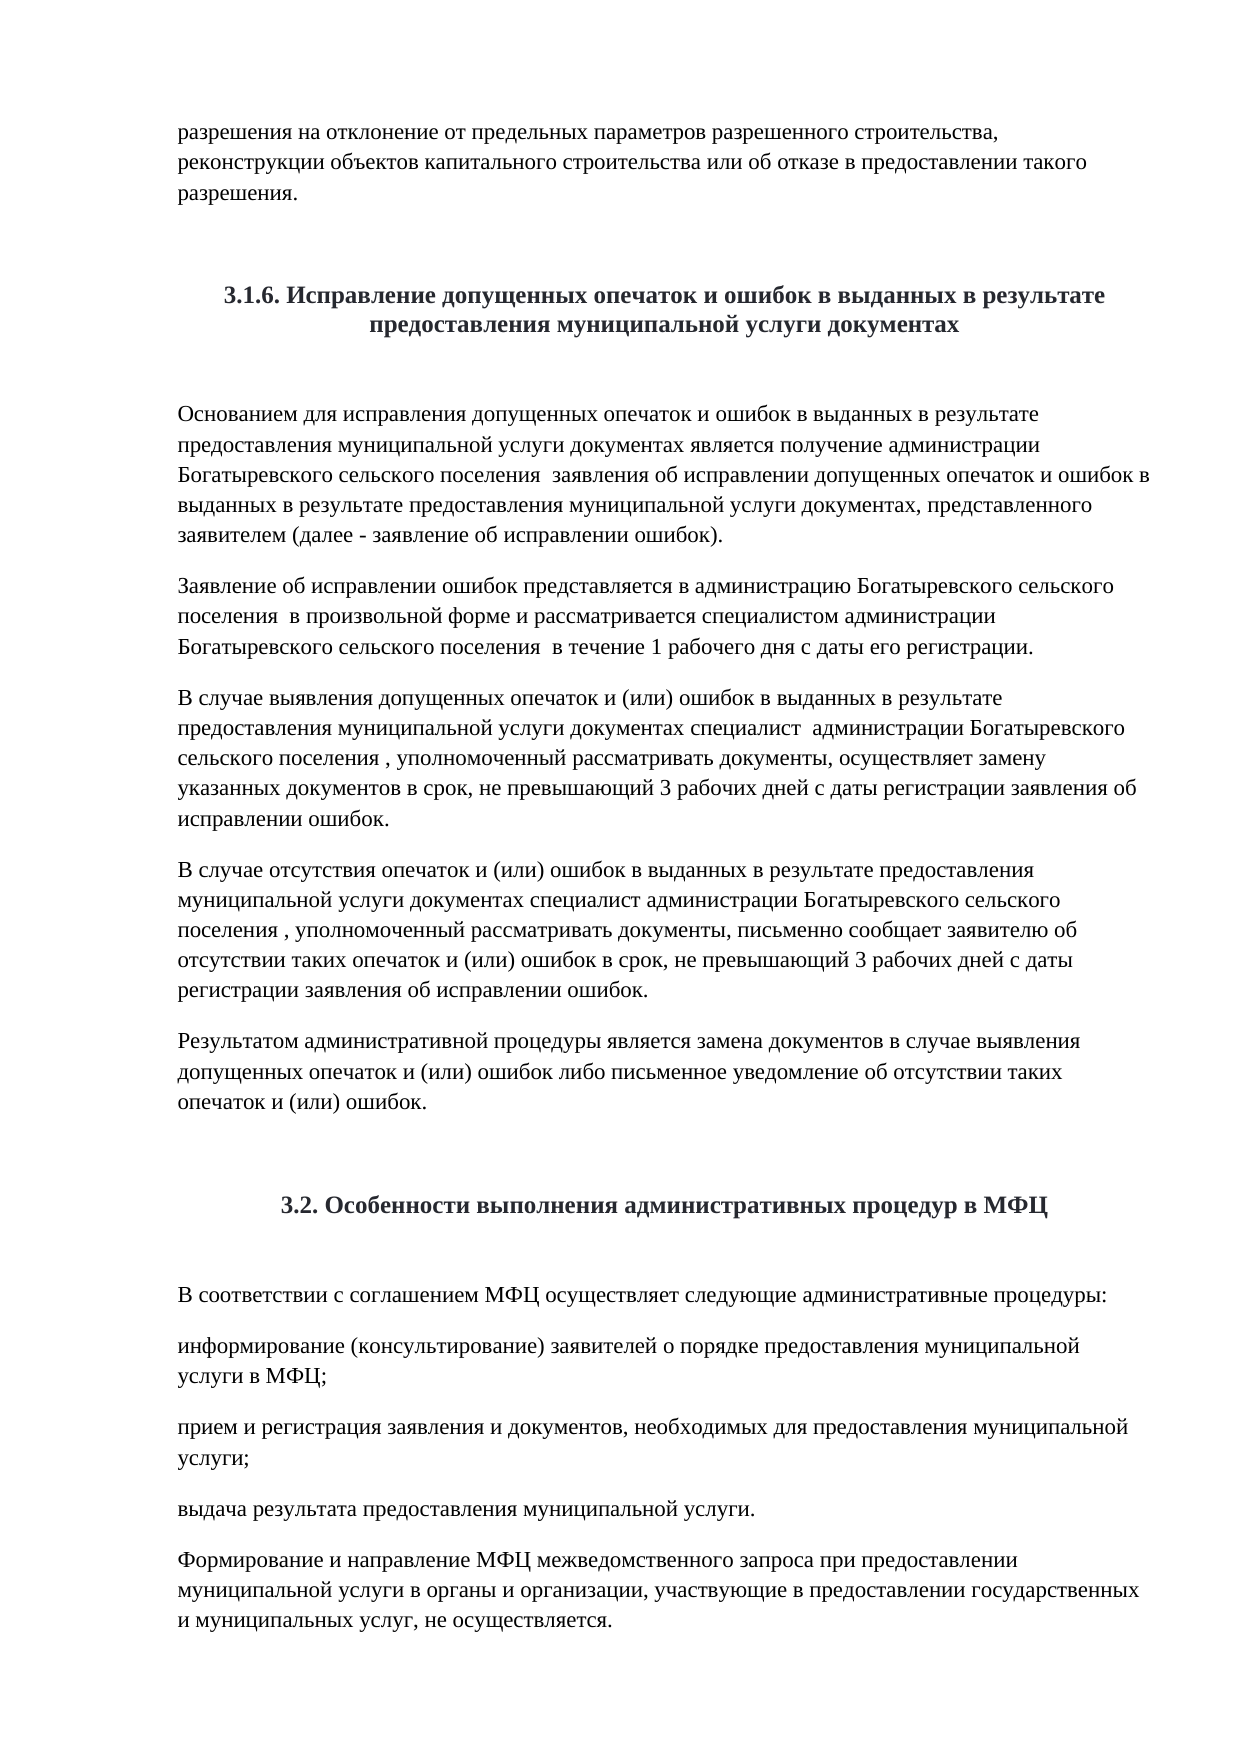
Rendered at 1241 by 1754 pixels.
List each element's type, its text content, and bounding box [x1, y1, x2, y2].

subtitle 3.2. Особенности выполнения административных процедур в МФЦ [177, 1190, 1152, 1219]
text Заявление об исправлении ошибок представляется в администрацию Богатыревского сельского поселения в произвольной форме и рассматривается специалистом администрации Богатыревского сельского поселения в течение 1 рабочего дня с даты его регистрации. [177, 572, 1152, 659]
text Основанием для исправления допущенных опечаток и ошибок в выданных в результате предоставления муниципальной услуги документах является получение администрации Богатыревского сельского поселения заявления об исправлении допущенных опечаток и ошибок в выданных в результате предоставления муниципальной услуги документах, представленного заявителем (далее - заявление об исправлении ошибок). [177, 400, 1152, 548]
text прием и регистрация заявления и документов, необходимых для предоставления муниципальной услуги; [177, 1413, 1152, 1470]
subtitle 3.1.6. Исправление допущенных опечаток и ошибок в выданных в результате предоставления муниципальной услуги документах [177, 281, 1152, 338]
text В соответствии с соглашением МФЦ осуществляет следующие административные процедуры: [177, 1281, 1152, 1307]
text В случае отсутствия опечаток и (или) ошибок в выданных в результате предоставления муниципальной услуги документах специалист администрации Богатыревского сельского поселения , уполномоченный рассматривать документы, письменно сообщает заявителю об отсутствии таких опечаток и (или) ошибок в срок, не превышающий 3 рабочих дней с даты регистрации заявления об исправлении ошибок. [177, 856, 1152, 1003]
text В случае выявления допущенных опечаток и (или) ошибок в выданных в результате предоставления муниципальной услуги документах специалист администрации Богатыревского сельского поселения , уполномоченный рассматривать документы, осуществляет замену указанных документов в срок, не превышающий 3 рабочих дней с даты регистрации заявления об исправлении ошибок. [177, 684, 1152, 831]
text Формирование и направление МФЦ межведомственного запроса при предоставлении муниципальной услуги в органы и организации, участвующие в предоставлении государственных и муниципальных услуг, не осуществляется. [177, 1546, 1152, 1632]
text Результатом административной процедуры является замена документов в случае выявления допущенных опечаток и (или) ошибок либо письменное уведомление об отсутствии таких опечаток и (или) ошибок. [177, 1027, 1152, 1114]
text выдача результата предоставления муниципальной услуги. [177, 1494, 1152, 1521]
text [177, 118, 1152, 205]
text информирование (консультирование) заявителей о порядке предоставления муниципальной услуги в МФЦ; [177, 1332, 1152, 1389]
